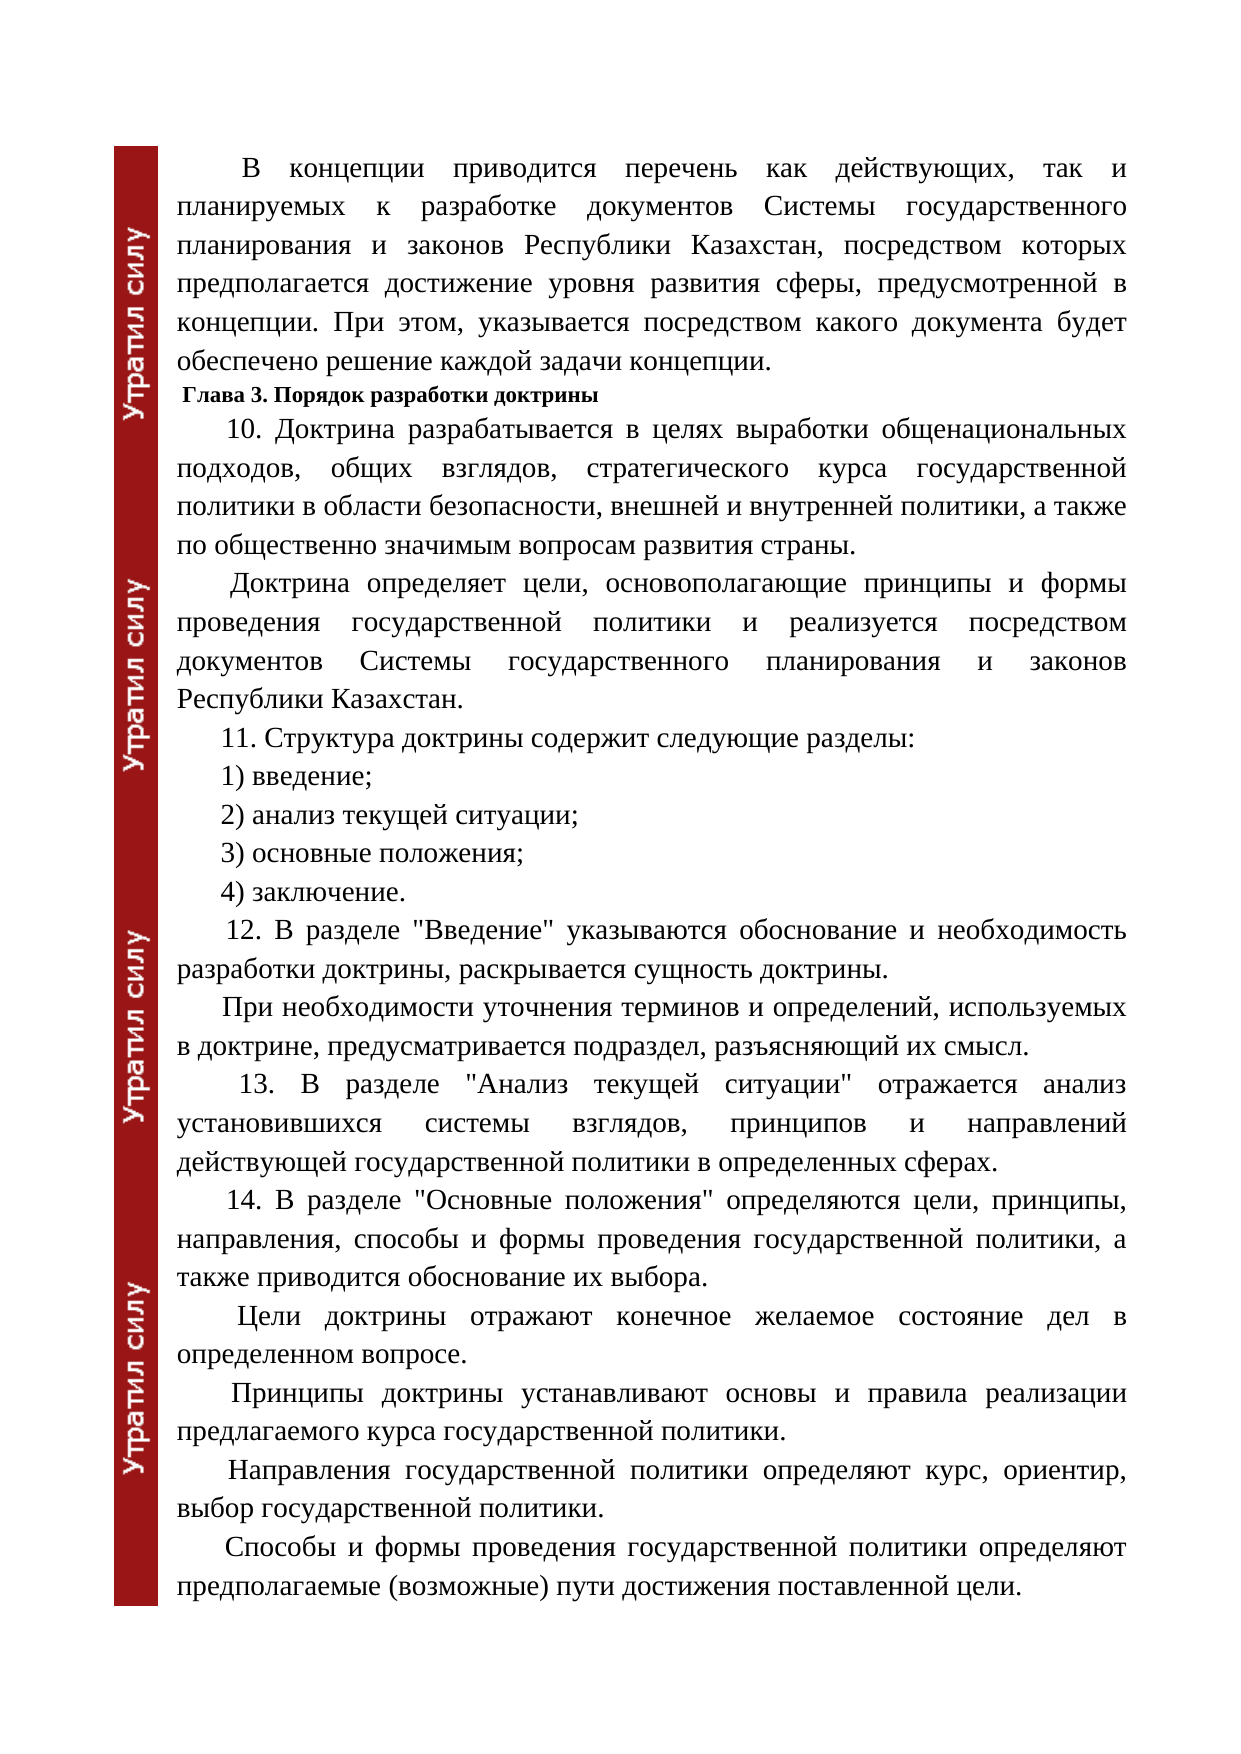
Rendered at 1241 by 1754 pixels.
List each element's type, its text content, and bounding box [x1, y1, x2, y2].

text 3) основные положения; [112, 835, 1128, 869]
picture [114, 1370, 158, 1375]
text 2) анализ текущей ситуации; [112, 797, 1128, 830]
picture [114, 146, 158, 150]
picture [114, 792, 158, 797]
picture [114, 1601, 158, 1606]
picture [114, 984, 158, 989]
picture [114, 1524, 158, 1529]
text 11. Структура доктрины содержит следующие разделы: [112, 720, 1128, 753]
text 13. В разделе "Анализ текущей ситуации" отражается анализ установившихся системы взглядов, принципов и направлений действующей государственной политики в определенных сферах. [112, 1067, 1128, 1177]
text В концепции приводится перечень как действующих, так и планируемых к разработке документов Системы государственного планирования и законов Республики Казахстан, посредством которых предполагается достижение уровня развития сферы, предусмотренной в концепции. При этом, указывается посредством какого документа будет обеспечено решение каждой задачи концепции. [112, 150, 1128, 376]
text Способы и формы проведения государственной политики определяют предполагаемые (возможные) пути достижения поставленной цели. [112, 1529, 1128, 1601]
picture [114, 753, 158, 758]
text Цели доктрины отражают конечное желаемое состояние дел в определенном вопросе. [112, 1298, 1128, 1370]
picture [114, 376, 158, 381]
picture [114, 715, 158, 720]
text 12. В разделе "Введение" указываются обоснование и необходимость разработки доктрины, раскрывается сущность доктрины. [112, 912, 1128, 984]
text 1) введение; [112, 758, 1128, 792]
picture [114, 869, 158, 874]
text 14. В разделе "Основные положения" определяются цели, принципы, направления, способы и формы проведения государственной политики, а также приводится обоснование их выбора. [112, 1182, 1128, 1293]
text Доктрина определяет цели, основополагающие принципы и формы проведения государственной политики и реализуется посредством документов Системы государственного планирования и законов Республики Казахстан. [112, 566, 1128, 715]
picture [114, 561, 158, 566]
picture [114, 1062, 158, 1067]
picture [114, 1447, 158, 1452]
text Направления государственной политики определяют курс, ориентир, выбор государственной политики. [112, 1452, 1128, 1524]
text 4) заключение. [112, 874, 1128, 907]
picture [114, 1293, 158, 1298]
text 10. Доктрина разрабатывается в целях выработки общенациональных подходов, общих взглядов, стратегического курса государственной политики в области безопасности, внешней и внутренней политики, а также по общественно значимым вопросам развития страны. [112, 411, 1128, 561]
text Принципы доктрины устанавливают основы и правила реализации предлагаемого курса государственной политики. [112, 1375, 1128, 1447]
picture [114, 907, 158, 912]
text При необходимости уточнения терминов и определений, используемых в доктрине, предусматривается подраздел, разъясняющий их смысл. [112, 989, 1128, 1062]
picture [114, 830, 158, 835]
text Глава 3. Порядок разработки доктрины [112, 381, 1128, 408]
picture [114, 1177, 158, 1182]
